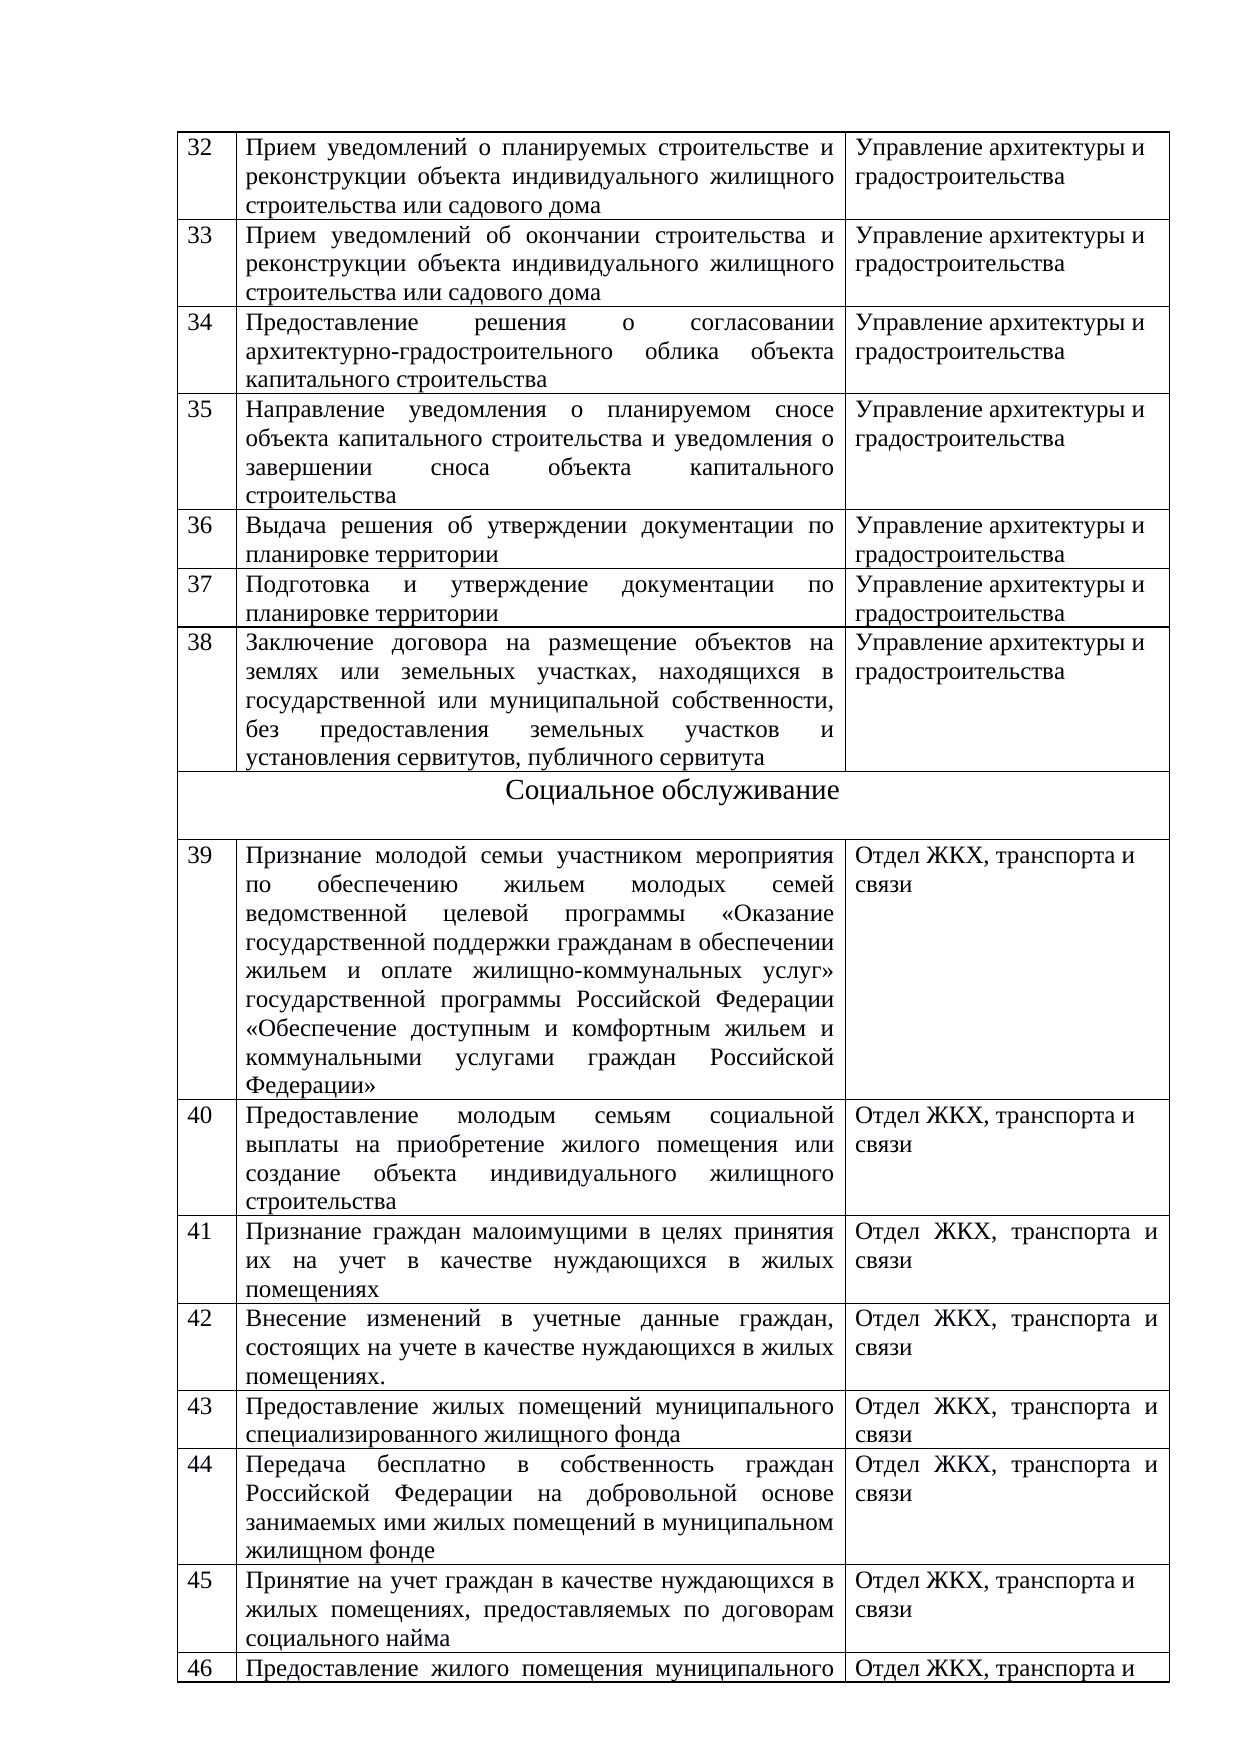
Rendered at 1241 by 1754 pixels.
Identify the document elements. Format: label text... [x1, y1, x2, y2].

table_cell 40 [178, 1100, 236, 1215]
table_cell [846, 1565, 1169, 1652]
table_cell 38 [178, 628, 236, 771]
table_cell Управление архитектуры и градостроительства [846, 220, 1169, 306]
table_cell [237, 1653, 845, 1681]
table_cell Признание граждан малоимущими в целях принятия их на учет в качестве нуждающихся в жилых помещениях [237, 1216, 845, 1302]
table_cell Предоставление молодым семьям социальной выплаты на приобретение жилого помещения или создание объекта индивидуального жилищного строительства [237, 1100, 845, 1215]
table_cell Прием уведомлений о планируемых строительстве и реконструкции объекта индивидуального жилищного строительства или садового дома [237, 133, 845, 219]
table_cell 44 [178, 1449, 236, 1564]
table_cell 41 [178, 1216, 236, 1302]
table_cell Отдел ЖКХ, транспорта и связи [846, 1304, 1169, 1390]
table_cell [846, 1653, 1169, 1681]
table_cell Признание молодой семьи участником мероприятия по обеспечению жильем молодых семей ведомственной целевой программы «Оказание государственной поддержки гражданам в обеспечении жильем и оплате жилищно-коммунальных услуг» государственной программы Российской Федерации «Обеспечение доступным и комфортным жильем и коммунальными услугами граждан Российской Федерации» [237, 840, 845, 1099]
table_cell 36 [178, 510, 236, 568]
table_cell Внесение изменений в учетные данные граждан, состоящих на учете в качестве нуждающихся в жилых помещениях. [237, 1304, 845, 1390]
table_cell Принятие на учет граждан в качестве нуждающихся в жилых помещениях, предоставляемых по договорам социального найма [237, 1565, 845, 1652]
table_cell Управление архитектуры и градостроительства [846, 510, 1169, 568]
table_cell 35 [178, 394, 236, 509]
table_cell 42 [178, 1304, 236, 1390]
table_cell Управление архитектуры и градостроительства [846, 628, 1169, 771]
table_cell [846, 133, 1169, 219]
table_cell 46 [178, 1653, 236, 1681]
table_cell Передача бесплатно в собственность граждан Российской Федерации на добровольной основе занимаемых ими жилых помещений в муниципальном жилищном фонде [237, 1449, 845, 1564]
table_cell Отдел ЖКХ, транспорта и связи [846, 1216, 1169, 1302]
table_cell 32 [178, 133, 236, 219]
table_cell Предоставление жилых помещений муниципального специализированного жилищного фонда [237, 1391, 845, 1448]
table_cell Отдел ЖКХ, транспорта и связи [846, 1100, 1169, 1215]
table_cell Отдел ЖКХ, транспорта и связи [846, 1449, 1169, 1564]
table_cell 37 [178, 569, 236, 626]
table_cell Направление уведомления о планируемом сносе объекта капитального строительства и уведомления о завершении сноса объекта капитального строительства [237, 394, 845, 509]
table_cell Социальное обслуживание [178, 772, 1169, 839]
table_cell Управление архитектуры и градостроительства [846, 307, 1169, 393]
table_cell Выдача решения об утверждении документации по планировке территории [237, 510, 845, 568]
table_cell Отдел ЖКХ, транспорта и связи [846, 840, 1169, 1099]
table_cell Прием уведомлений об окончании строительства и реконструкции объекта индивидуального жилищного строительства или садового дома [237, 220, 845, 306]
table_cell 39 [178, 840, 236, 1099]
table_cell Заключение договора на размещение объектов на землях или земельных участках, находящихся в государственной или муниципальной собственности, без предоставления земельных участков и установления сервитутов, публичного сервитута [237, 628, 845, 771]
table_cell Предоставление решения о согласовании архитектурно-градостроительного облика объекта капитального строительства [237, 307, 845, 393]
table_cell Подготовка и утверждение документации по планировке территории [237, 569, 845, 626]
table_cell 45 [178, 1565, 236, 1652]
table_cell Отдел ЖКХ, транспорта и связи [846, 1391, 1169, 1448]
table_cell Управление архитектуры и градостроительства [846, 569, 1169, 626]
table_cell 34 [178, 307, 236, 393]
table_cell 33 [178, 220, 236, 306]
table_cell 43 [178, 1391, 236, 1448]
table_cell Управление архитектуры и градостроительства [846, 394, 1169, 509]
